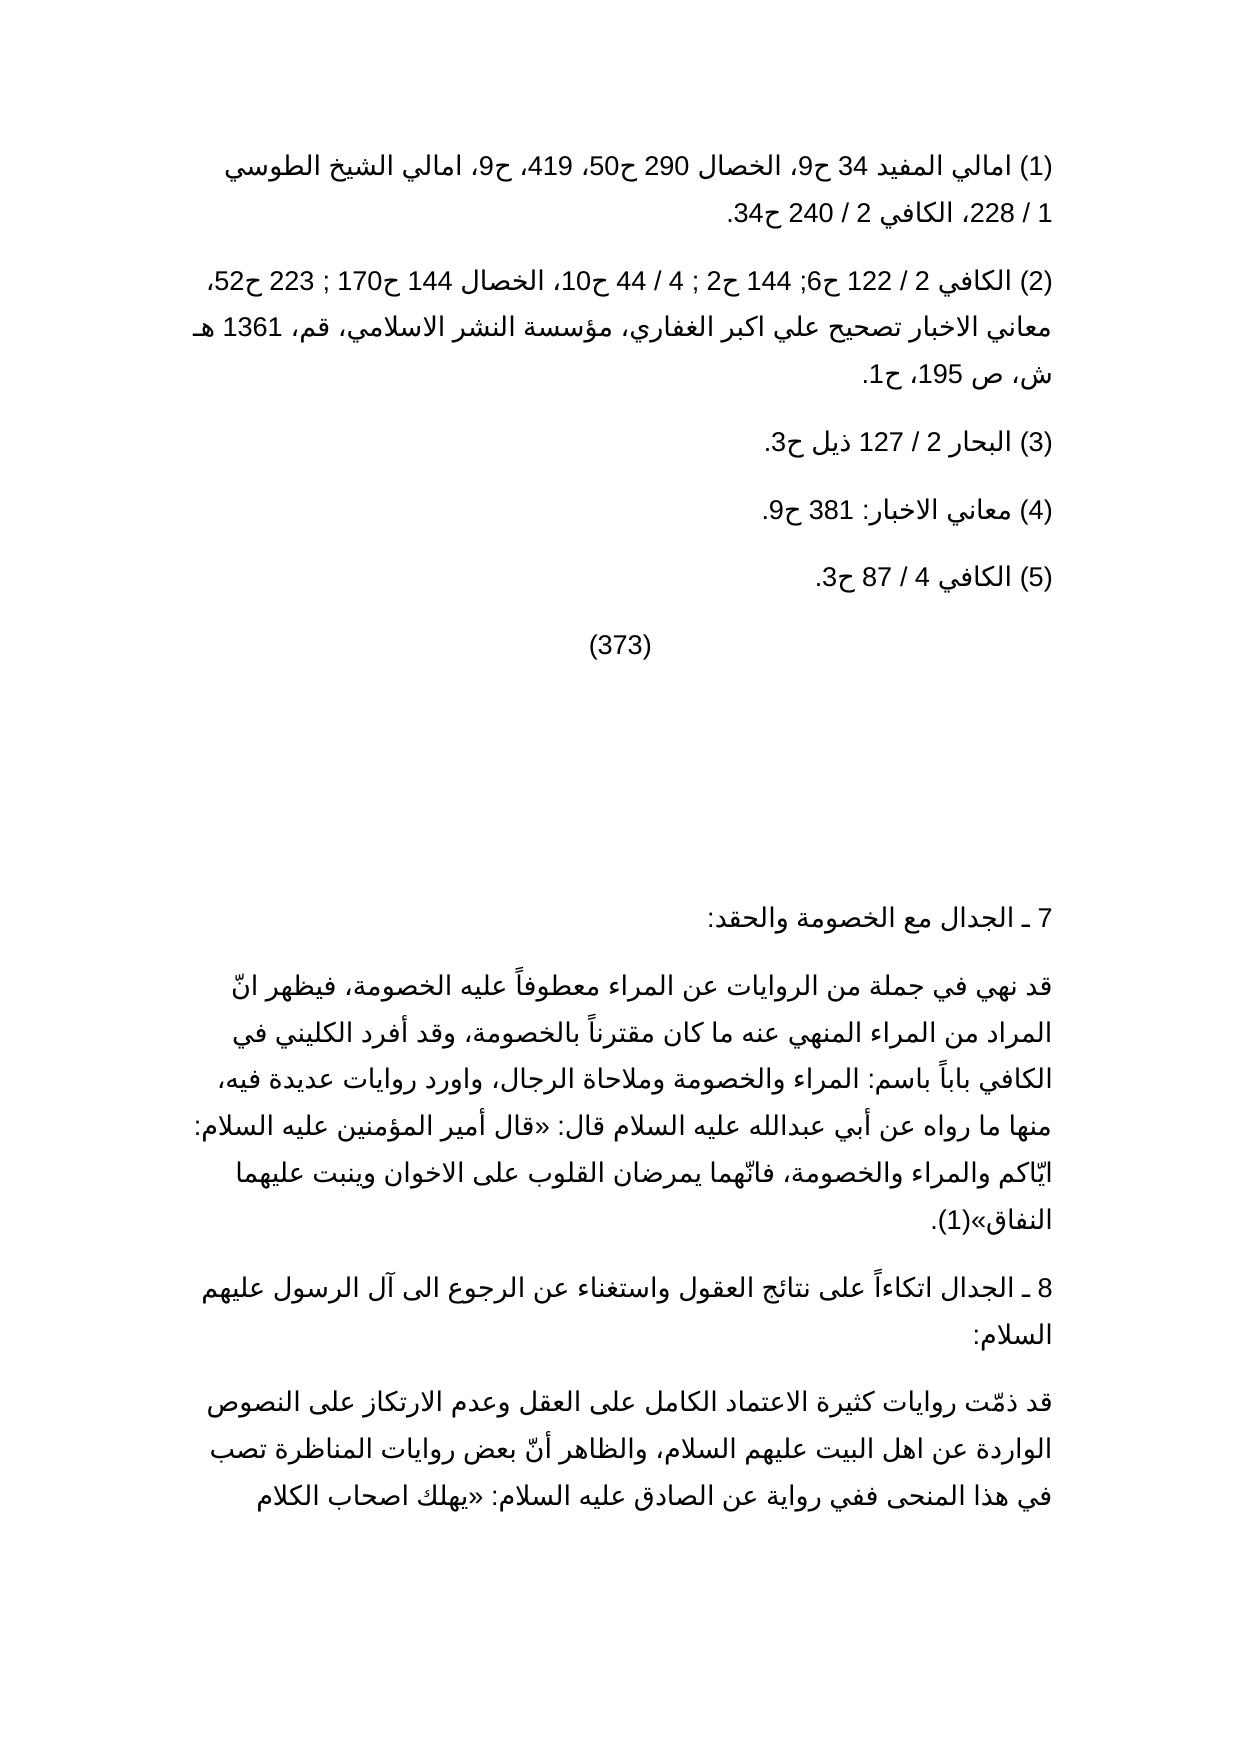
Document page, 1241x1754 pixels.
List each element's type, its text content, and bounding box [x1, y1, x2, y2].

text (4) معاني الاخبار: 381 ح9. [187, 494, 1053, 525]
text 8 ـ الجدال اتكاءاً على نتائج العقول واستغناء عن الرجوع الى آل الرسول عليهم السلام: [187, 1272, 1053, 1350]
text 7 ـ الجدال مع الخصومة والحقد: [187, 902, 1053, 933]
text (2) الكافي 2 / 122 ح6; 144 ح2 ; 4 / 44 ح10، الخصال 144 ح170 ; 223 ح52، معاني الاخبار تصحيح علي اكبر الغفاري، مؤسسة النشر الاسلامي، قم، 1361 هـ ش، ص 195، ح1. [187, 264, 1053, 389]
text قد نهي في جملة من الروايات عن المراء معطوفاً عليه الخصومة، فيظهر انّ المراد من المراء المنهي عنه ما كان مقترناً بالخصومة، وقد أفرد الكليني في الكافي باباً باسم: المراء والخصومة وملاحاة الرجال، واورد روايات عديدة فيه، منها ما رواه عن أبي عبدالله عليه السلام قال: «قال أمير المؤمنين عليه السلام: ايّاكم والمراء والخصومة، فانّهما يمرضان القلوب على الاخوان وينبت عليهما النفاق»(1). [187, 970, 1053, 1235]
text (1) امالي المفيد 34 ح9، الخصال 290 ح50، 419، ح9، امالي الشيخ الطوسي 1 / 228، الكافي 2 / 240 ح34. [187, 150, 1053, 228]
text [187, 1386, 1053, 1511]
text (5) الكافي 4 / 87 ح3. [187, 561, 1053, 593]
text (3) البحار 2 / 127 ذيل ح3. [187, 426, 1053, 457]
text (373) [187, 629, 1053, 660]
